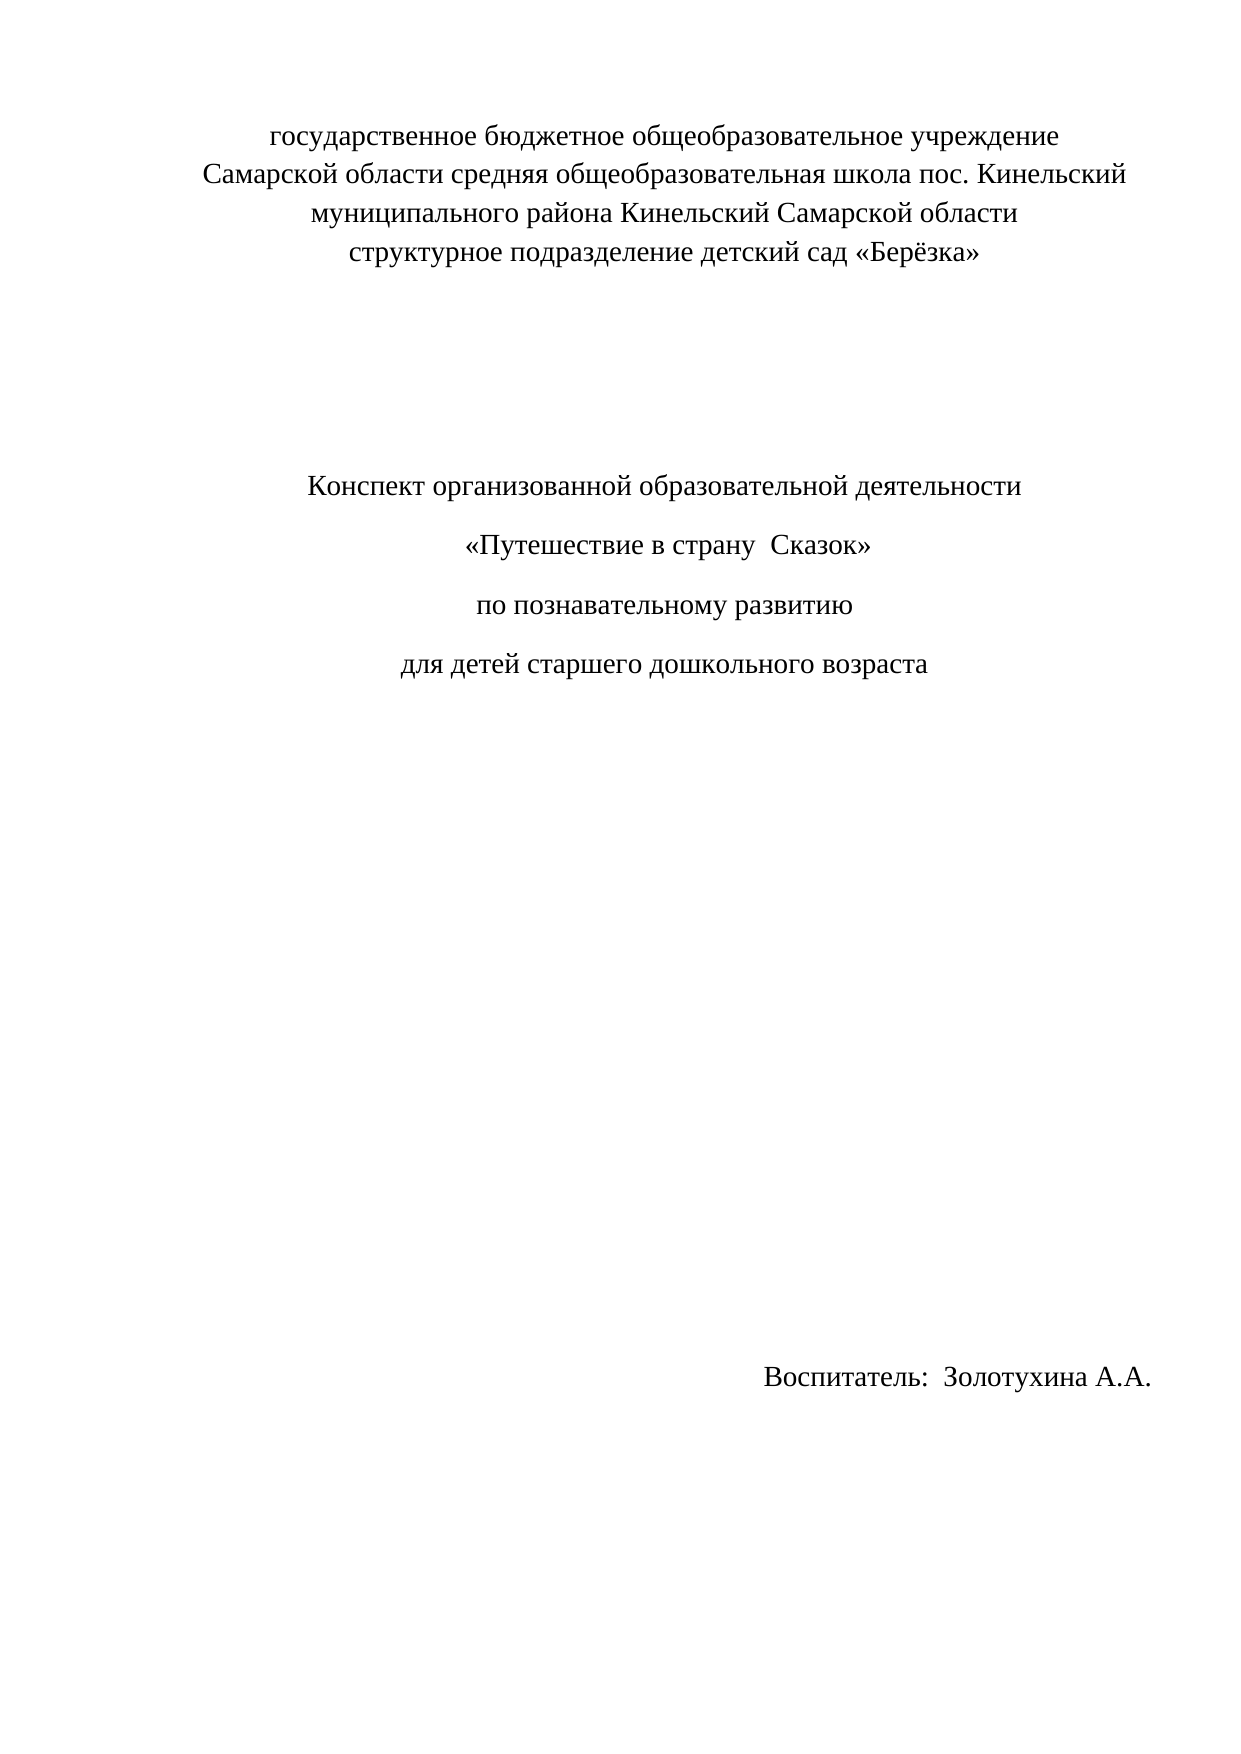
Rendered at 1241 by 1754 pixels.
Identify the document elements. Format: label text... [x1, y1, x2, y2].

text по познавательному развитию [177, 587, 1152, 620]
text Воспитатель: Золотухина А.А. [177, 1359, 1152, 1392]
text Конспект организованной образовательной деятельности [177, 468, 1152, 502]
text «Путешествие в страну Сказок» [177, 527, 1152, 561]
text муниципального района Кинельский Самарской области [177, 195, 1152, 229]
text структурное подразделение детский сад «Берёзка» [177, 234, 1152, 267]
text Самарской области средняя общеобразовательная школа пос. Кинельский [177, 157, 1152, 190]
text для детей старшего дошкольного возраста [177, 646, 1152, 680]
text государственное бюджетное общеобразовательное учреждение [177, 118, 1152, 152]
